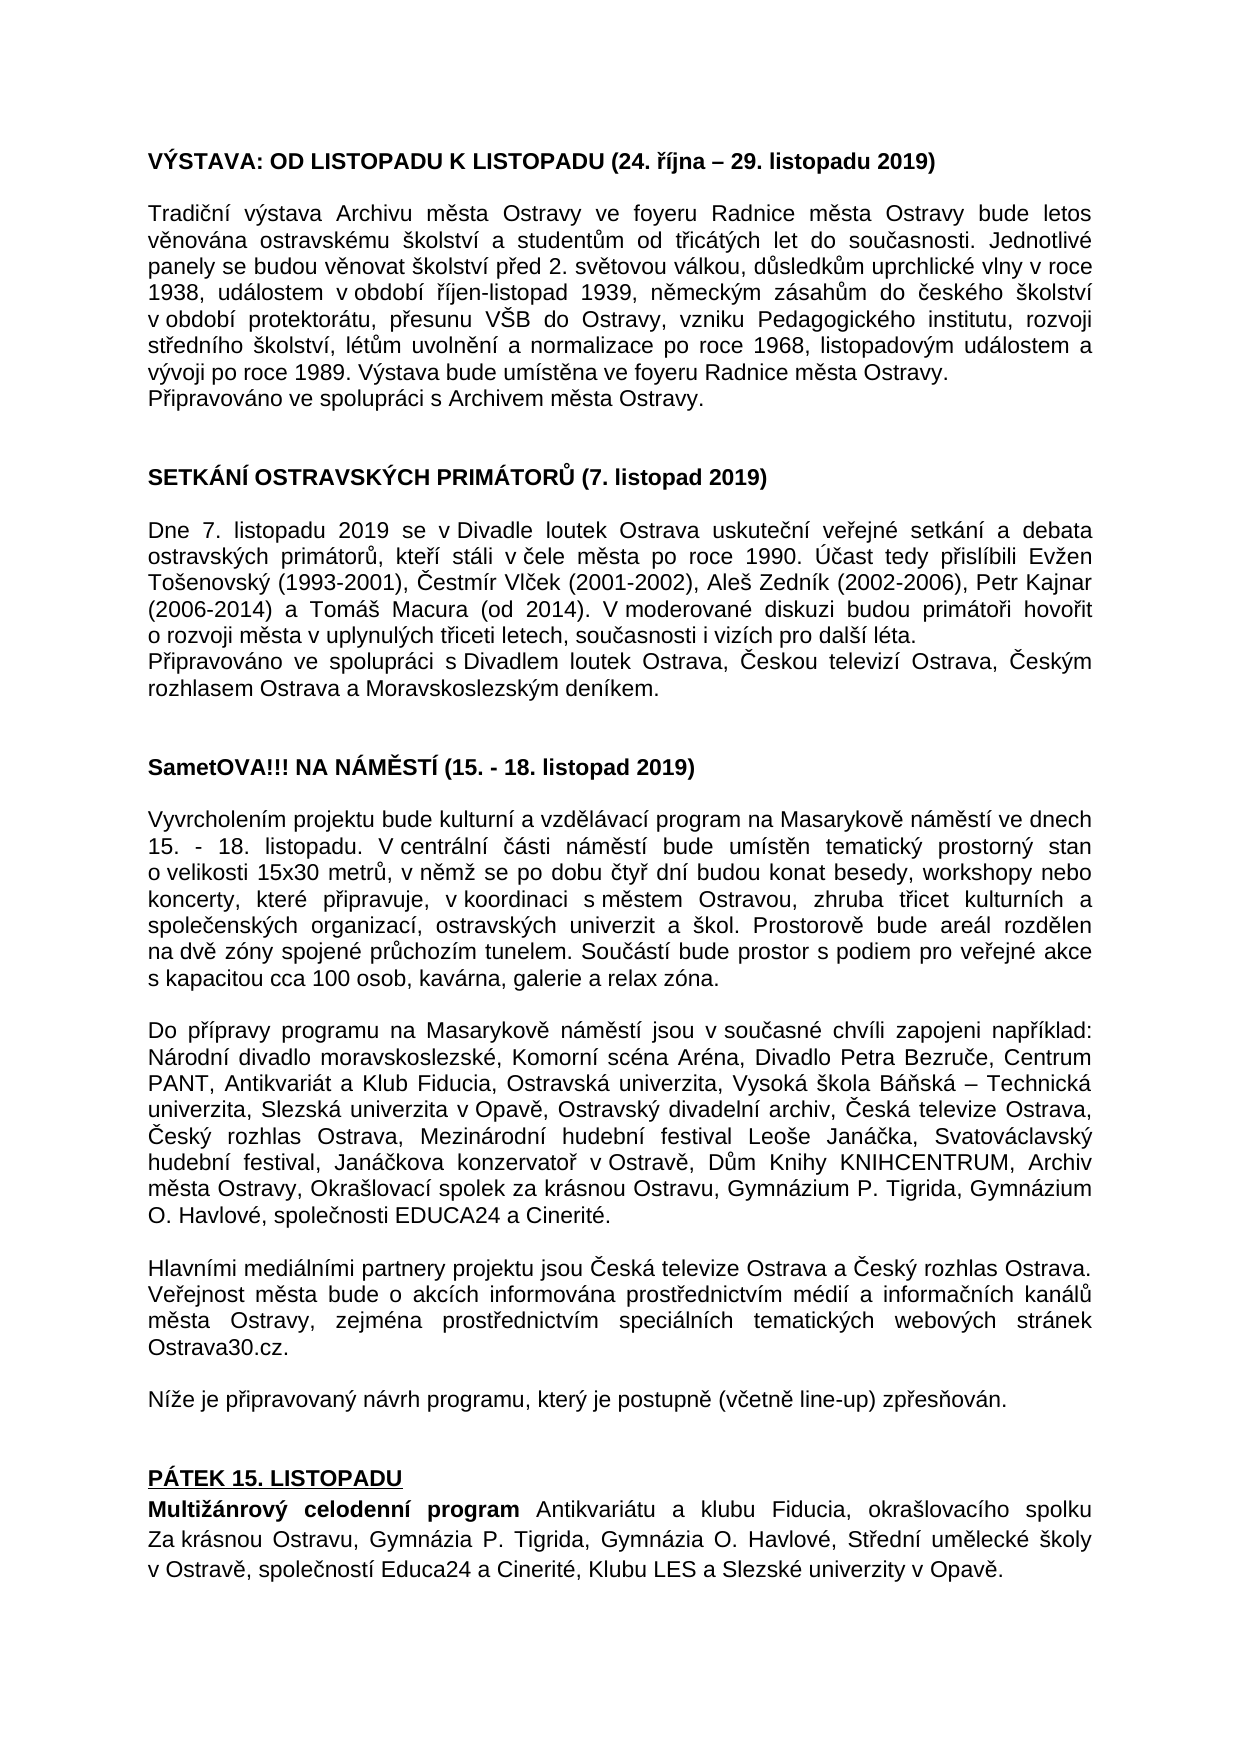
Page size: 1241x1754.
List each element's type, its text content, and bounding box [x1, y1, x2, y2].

text SametOVA!!! NA NÁMĚSTÍ (15. - 18. listopad 2019) [148, 754, 1093, 780]
text VÝSTAVA: OD LISTOPADU K LISTOPADU (24. října – 29. listopadu 2019) [148, 148, 1093, 174]
text Multižánrový celodenní program Antikvariátu a klubu Fiducia, okrašlovacího spolku Za krásnou Ostravu, Gymnázia P. Tigrida, Gymnázia O. Havlové, Střední umělecké školy v Ostravě, společností Educa24 a Cinerité, Klubu LES a Slezské univerzity v Opavě. [148, 1496, 1093, 1582]
text Níže je připravovaný návrh programu, který je postupně (včetně line-up) zpřesňován. [148, 1386, 1093, 1413]
text Vyvrcholením projektu bude kulturní a vzdělávací program na Masarykově náměstí ve dnech 15. - 18. listopadu. V centrální části náměstí bude umístěn tematický prostorný stan o velikosti 15x30 metrů, v němž se po dobu čtyř dní budou konat besedy, workshopy nebo koncerty, které připravuje, v koordinaci s městem Ostravou, zhruba třicet kulturních a společenských organizací, ostravských univerzit a škol. Prostorově bude areál rozdělen na dvě zóny spojené průchozím tunelem. Součástí bude prostor s podiem pro veřejné akce s kapacitou cca 100 osob, kavárna, galerie a relax zóna. [148, 806, 1093, 991]
text PÁTEK 15. LISTOPADU [148, 1465, 1093, 1492]
text Hlavními mediálními partnery projektu jsou Česká televize Ostrava a Český rozhlas Ostrava. Veřejnost města bude o akcích informována prostřednictvím médií a informačních kanálů města Ostravy, zejména prostřednictvím speciálních tematických webových stránek Ostrava30.cz. [148, 1254, 1093, 1360]
text Dne 7. listopadu 2019 se v Divadle loutek Ostrava uskuteční veřejné setkání a debata ostravských primátorů, kteří stáli v čele města po roce 1990. Účast tedy přislíbili Evžen Tošenovský (1993-2001), Čestmír Vlček (2001-2002), Aleš Zedník (2002-2006), Petr Kajnar (2006-2014) a Tomáš Macura (od 2014). V moderované diskuzi budou primátoři hovořit o rozvoji města v uplynulých třiceti letech, současnosti i vizích pro další léta. [148, 517, 1093, 648]
text Připravováno ve spolupráci s Divadlem loutek Ostrava, Českou televizí Ostrava, Českým rozhlasem Ostrava a Moravskoslezským deníkem. [148, 648, 1093, 701]
text SETKÁNÍ OSTRAVSKÝCH PRIMÁTORŮ (7. listopad 2019) [148, 464, 1093, 490]
text Do přípravy programu na Masarykově náměstí jsou v současné chvíli zapojeni například: Národní divadlo moravskoslezské, Komorní scéna Aréna, Divadlo Petra Bezruče, Centrum PANT, Antikvariát a Klub Fiducia, Ostravská univerzita, Vysoká škola Báňská – Technická univerzita, Slezská univerzita v Opavě, Ostravský divadelní archiv, Česká televize Ostrava, Český rozhlas Ostrava, Mezinárodní hudební festival Leoše Janáčka, Svatováclavský hudební festival, Janáčkova konzervatoř v Ostravě, Dům Knihy KNIHCENTRUM, Archiv města Ostravy, Okrašlovací spolek za krásnou Ostravu, Gymnázium P. Tigrida, Gymnázium O. Havlové, společnosti EDUCA24 a Cinerité. [148, 1017, 1093, 1228]
text Tradiční výstava Archivu města Ostravy ve foyeru Radnice města Ostravy bude letos věnována ostravskému školství a studentům od třicátých let do současnosti. Jednotlivé panely se budou věnovat školství před 2. světovou válkou, důsledkům uprchlické vlny v roce 1938, událostem v období říjen-listopad 1939, německým zásahům do českého školství v období protektorátu, přesunu VŠB do Ostravy, vzniku Pedagogického institutu, rozvoji středního školství, létům uvolnění a normalizace po roce 1968, listopadovým událostem a vývoji po roce 1989. Výstava bude umístěna ve foyeru Radnice města Ostravy. [148, 200, 1093, 385]
text Připravováno ve spolupráci s Archivem města Ostravy. [148, 385, 1093, 411]
